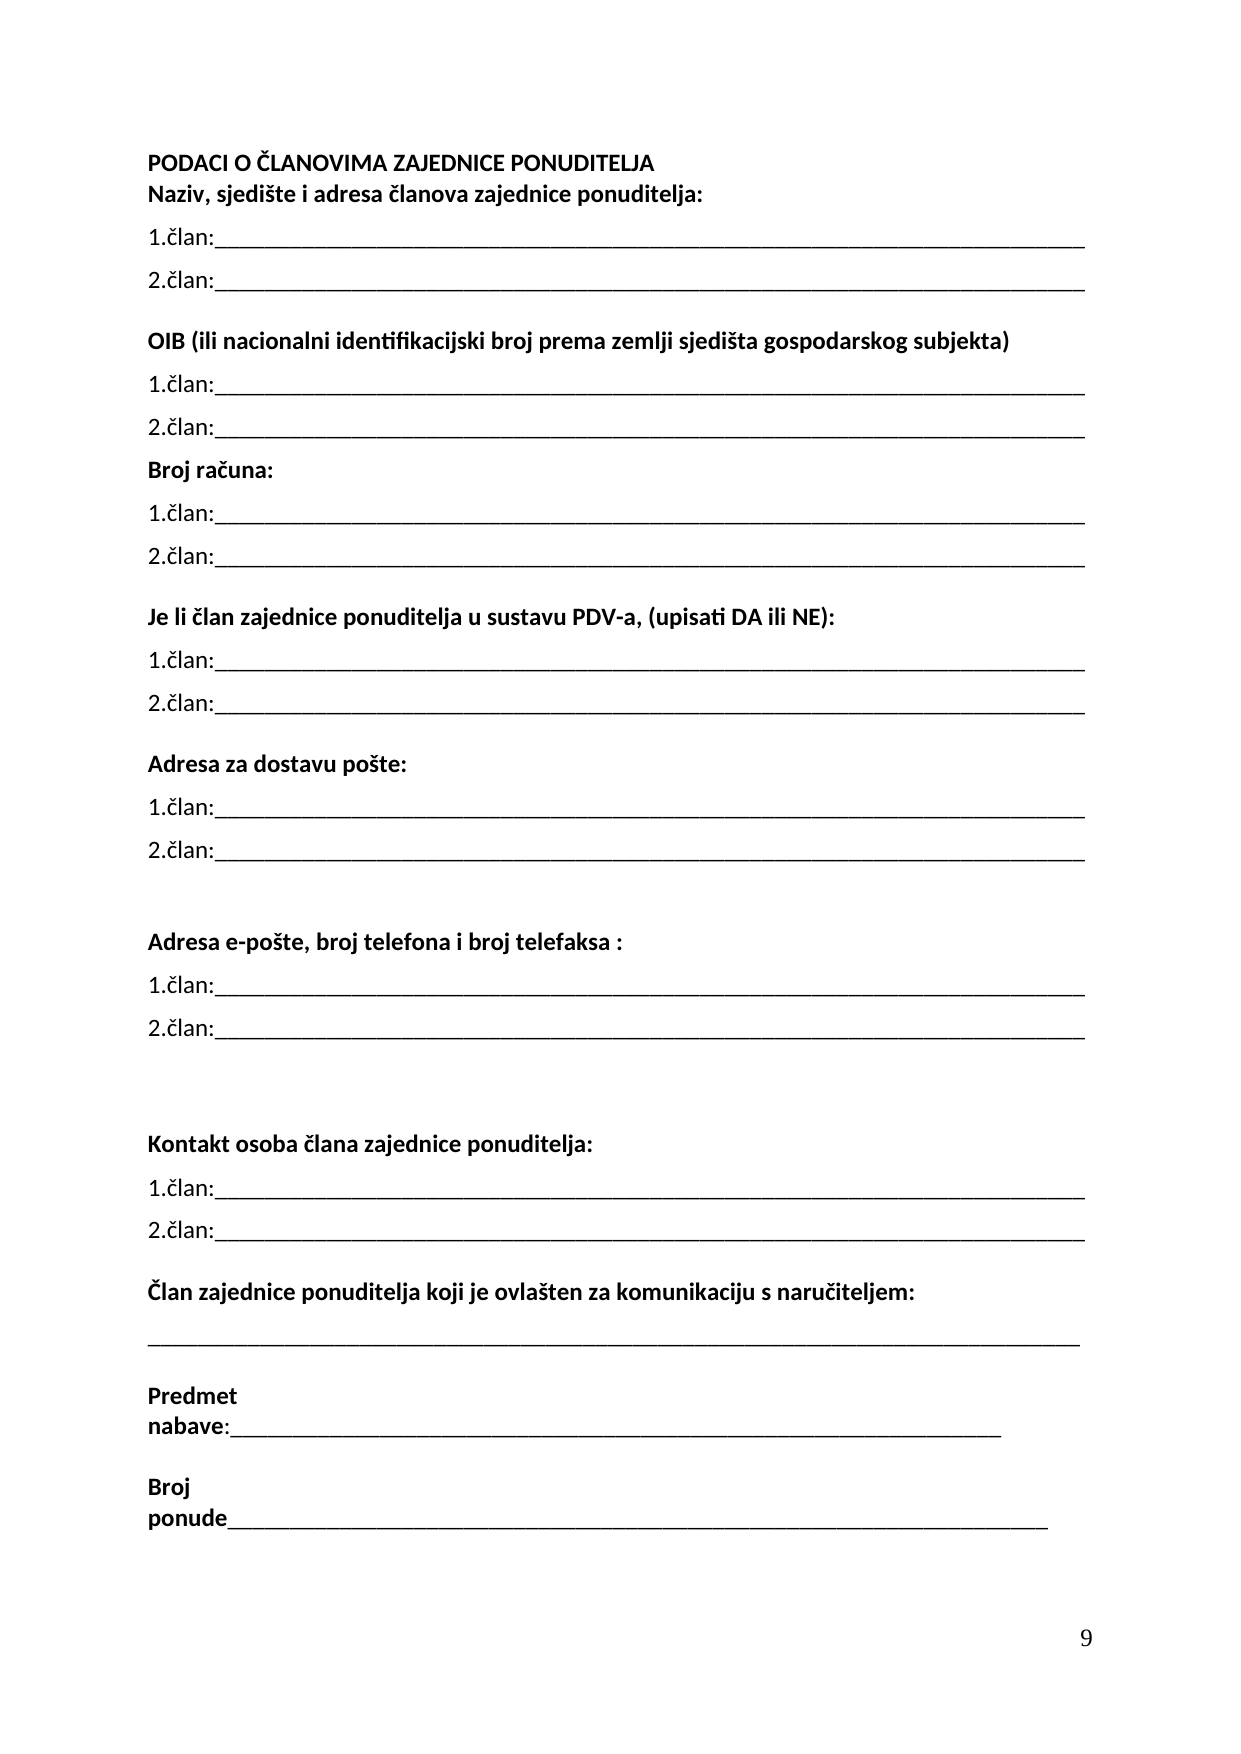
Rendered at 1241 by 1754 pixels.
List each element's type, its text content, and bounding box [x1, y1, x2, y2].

text Naziv, sjedište i adresa članova zajednice ponuditelja: [148, 178, 1093, 209]
text 2.član:______________________________________________________________________ [148, 540, 1093, 571]
text Predmet nabave:______________________________________________________________ [148, 1380, 1093, 1441]
text 1.član:______________________________________________________________________ [148, 497, 1093, 528]
text 1.član:______________________________________________________________________ [148, 969, 1093, 999]
text 1.član:______________________________________________________________________ [148, 1172, 1093, 1202]
text Broj ponude__________________________________________________________________ [148, 1471, 1093, 1532]
text OIB (ili nacionalni identifikacijski broj prema zemlji sjedišta gospodarskog subjekta) [148, 325, 1093, 356]
text Adresa za dostavu pošte: [148, 748, 1093, 779]
text 1.član:______________________________________________________________________ [148, 791, 1093, 822]
text 2.član:______________________________________________________________________ [148, 1012, 1093, 1043]
text Broj računa: [148, 454, 1093, 485]
text 2.član:______________________________________________________________________ [148, 411, 1093, 442]
text 2.član:______________________________________________________________________ [148, 834, 1093, 865]
text PODACI O ČLANOVIMA ZAJEDNICE PONUDITELJA [148, 148, 1093, 178]
text 1.član:______________________________________________________________________ [148, 368, 1093, 399]
text 1.član:______________________________________________________________________ [148, 644, 1093, 675]
text Adresa e-pošte, broj telefona i broj telefaksa : [148, 926, 1093, 957]
text 2.član:______________________________________________________________________ [148, 264, 1093, 295]
text 2.član:______________________________________________________________________ [148, 1215, 1093, 1245]
text 1.član:______________________________________________________________________ [148, 221, 1093, 252]
text Kontakt osoba člana zajednice ponuditelja: [148, 1129, 1093, 1159]
text 2.član:______________________________________________________________________ [148, 687, 1093, 718]
text Je li član zajednice ponuditelja u sustavu PDV-a, (upisati DA ili NE): [148, 601, 1093, 632]
text Član zajednice ponuditelja koji je ovlašten za komunikaciju s naručiteljem: [148, 1276, 1093, 1306]
text ___________________________________________________________________________ [148, 1319, 1093, 1349]
